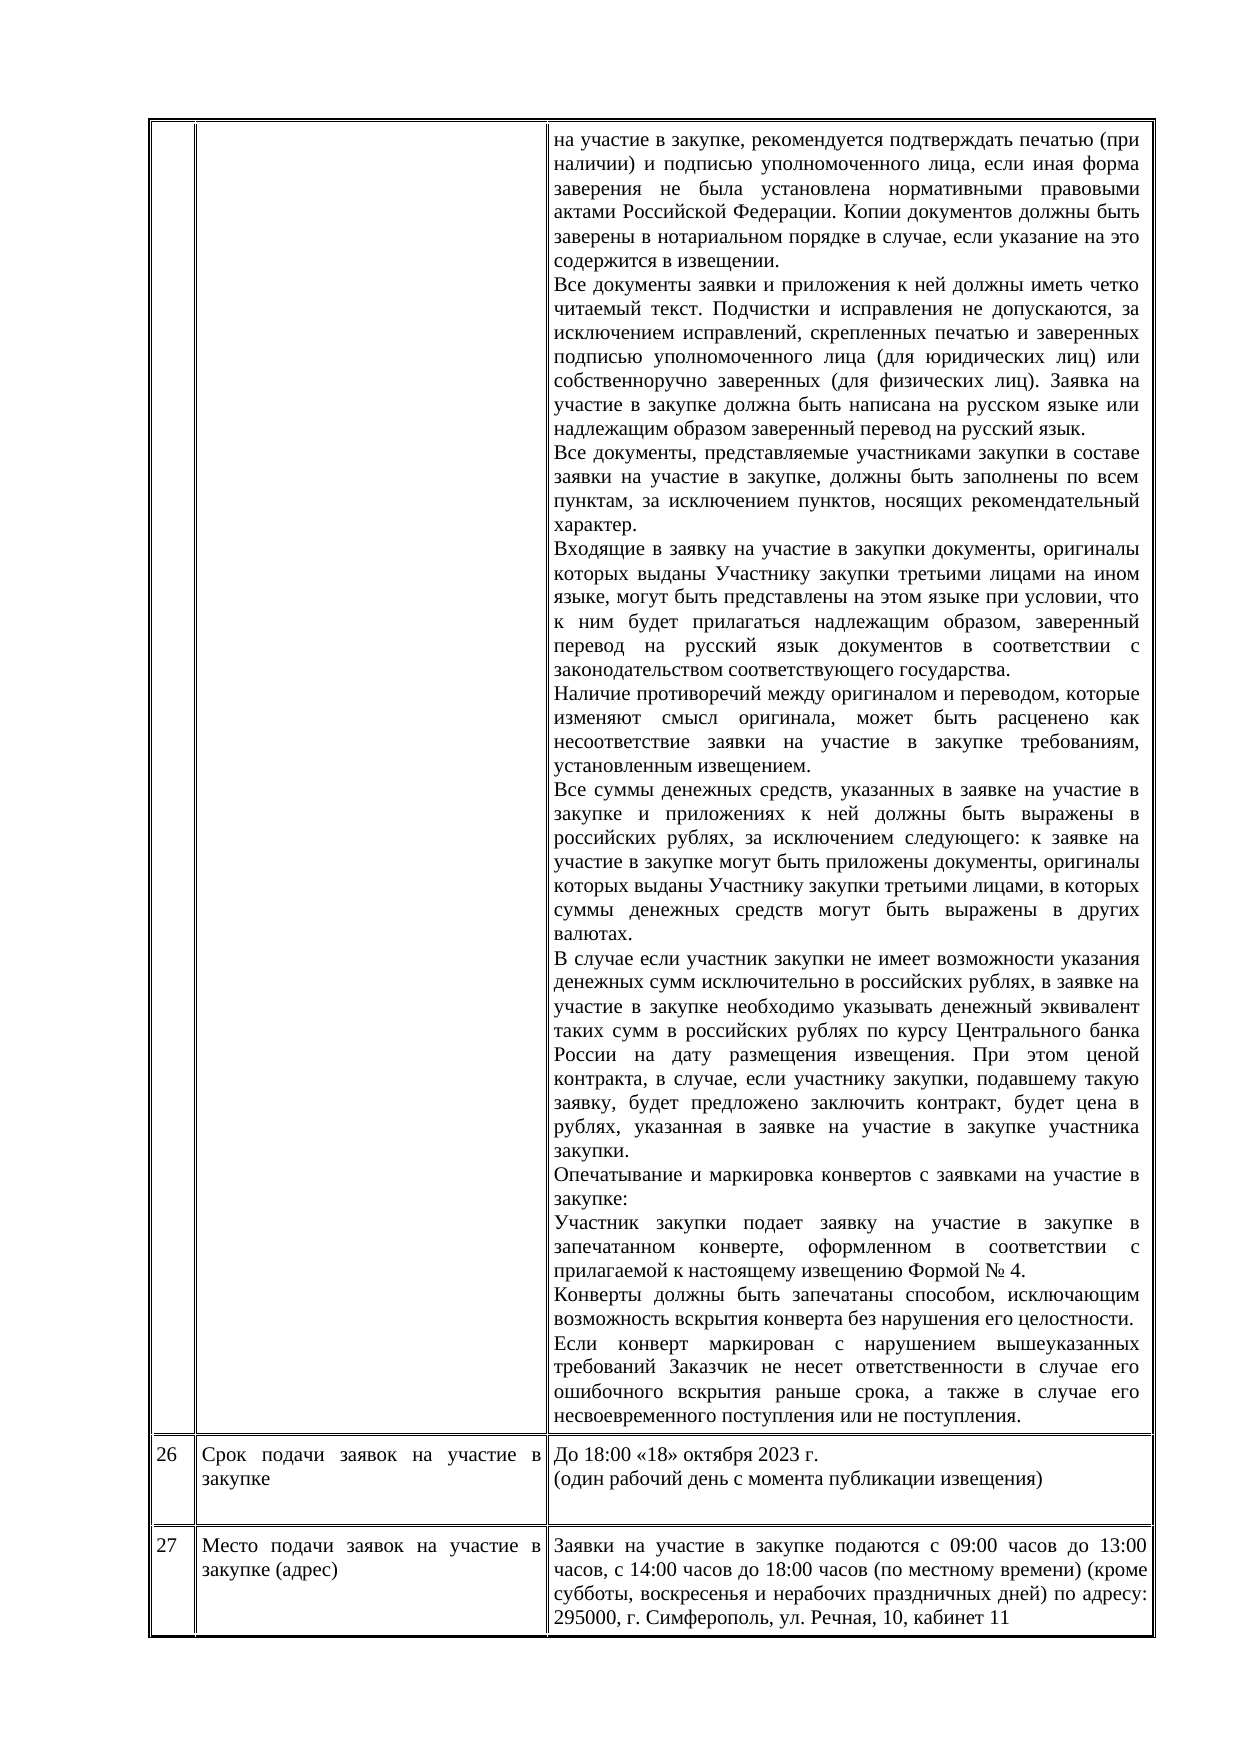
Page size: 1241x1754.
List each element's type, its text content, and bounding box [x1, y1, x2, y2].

table_cell Заявки на участие в закупке подаются с 09:00 часов до 13:00 часов, с 14:00 часов до 18:00 часов (по местному времени) (кроме субботы, воскресенья и нерабочих праздничных дней) по адресу: 295000, г. Симферополь, ул. Речная, 10, кабинет 11 [548, 1524, 1153, 1635]
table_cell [548, 122, 1152, 1433]
table_cell 25 [152, 122, 196, 1433]
table_cell Срок подачи заявок на участие в закупке [197, 1436, 546, 1523]
table_cell 27 [152, 1524, 196, 1635]
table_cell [196, 122, 548, 1433]
table_cell До 18:00 «18» октября 2023 г. (один рабочий день с момента публикации извещения) [548, 1433, 1154, 1523]
table_cell 26 [150, 1433, 196, 1523]
table_cell Место подачи заявок на участие в закупке (адрес) [196, 1527, 548, 1635]
